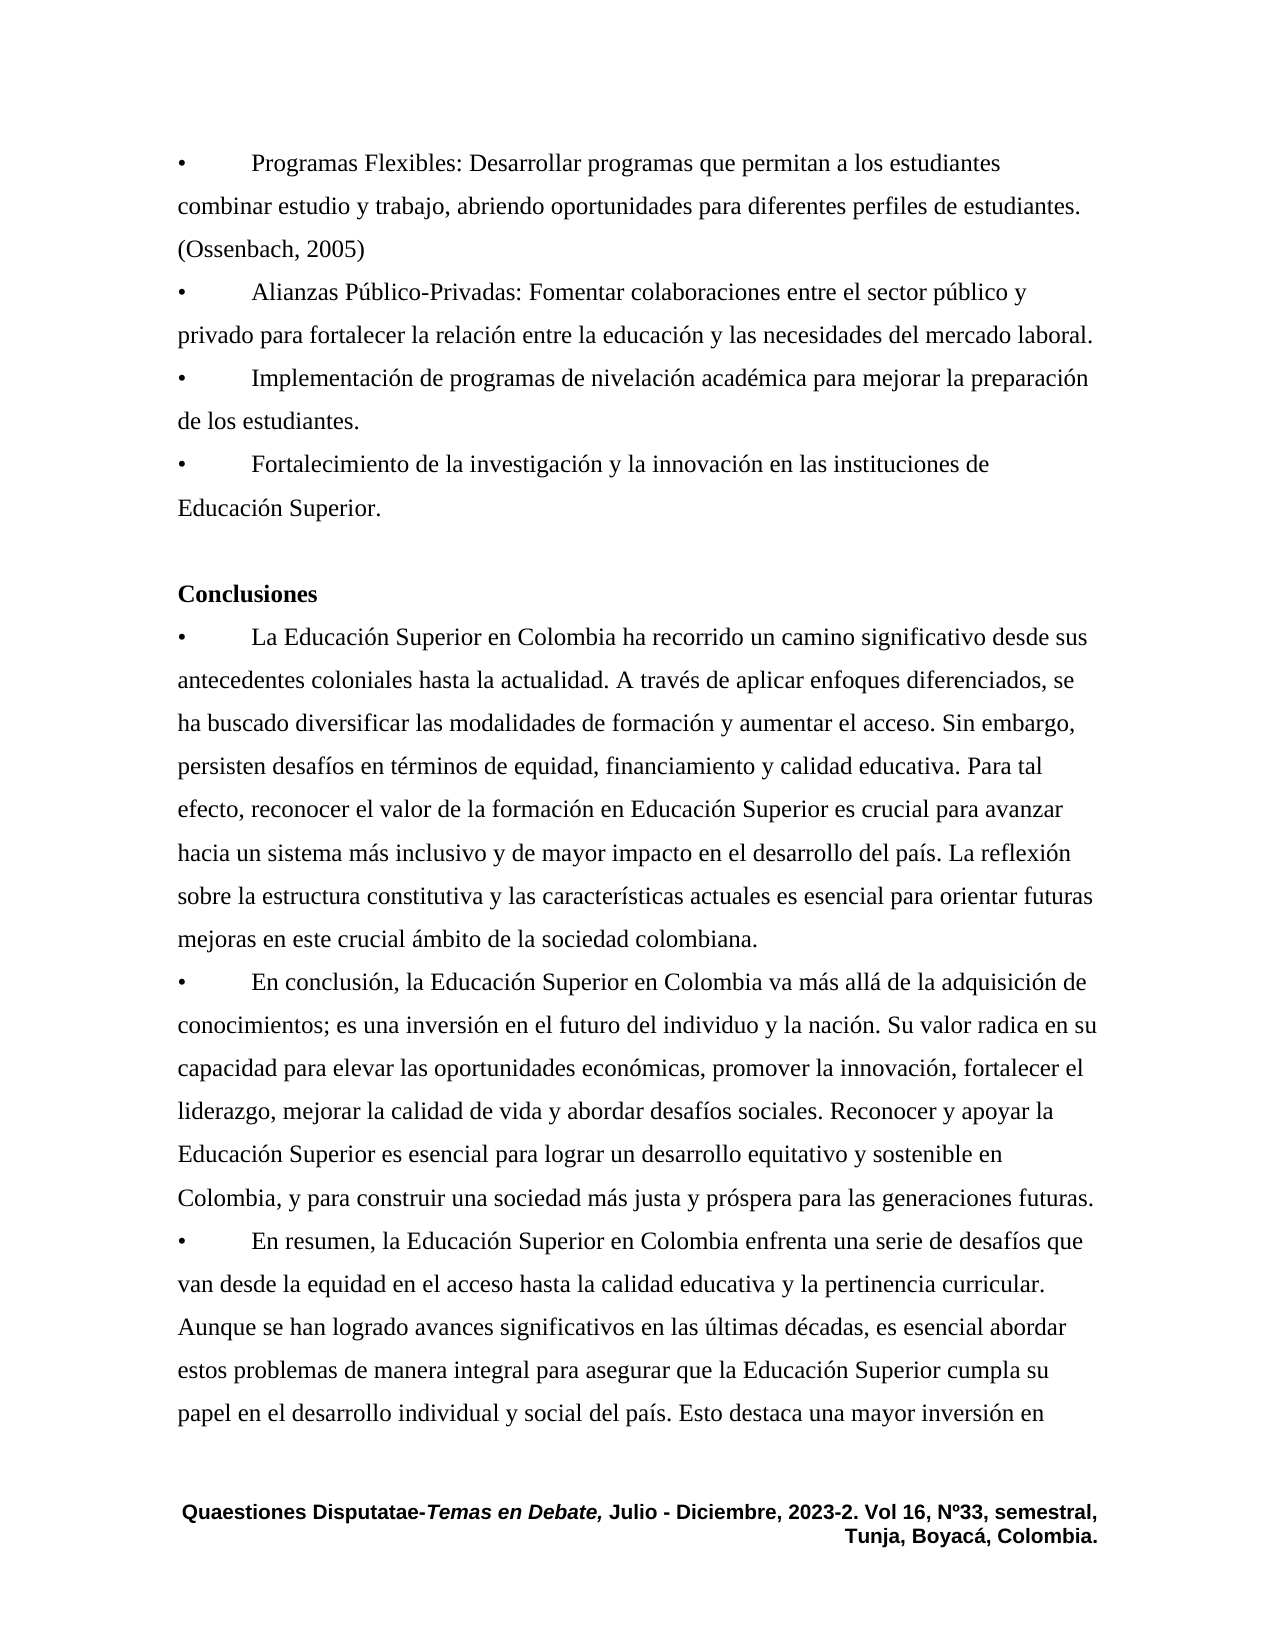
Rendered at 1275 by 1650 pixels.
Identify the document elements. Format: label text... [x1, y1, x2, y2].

text • La Educación Superior en Colombia ha recorrido un camino significativo desde sus antecedentes coloniales hasta la actualidad. A través de aplicar enfoques diferenciados, se ha buscado diversificar las modalidades de formación y aumentar el acceso. Sin embargo, persisten desafíos en términos de equidad, financiamiento y calidad educativa. Para tal efecto, reconocer el valor de la formación en Educación Superior es crucial para avanzar hacia un sistema más inclusivo y de mayor impacto en el desarrollo del país. La reflexión sobre la estructura constitutiva y las características actuales es esencial para orientar futuras mejoras en este crucial ámbito de la sociedad colombiana. [177, 622, 1098, 953]
text Conclusiones [177, 579, 1098, 608]
text • Fortalecimiento de la investigación y la innovación en las instituciones de Educación Superior. [177, 449, 1098, 521]
text • En conclusión, la Educación Superior en Colombia va más allá de la adquisición de conocimientos; es una inversión en el futuro del individuo y la nación. Su valor radica en su capacidad para elevar las oportunidades económicas, promover la innovación, fortalecer el liderazgo, mejorar la calidad de vida y abordar desafíos sociales. Reconocer y apoyar la Educación Superior es esencial para lograr un desarrollo equitativo y sostenible en Colombia, y para construir una sociedad más justa y próspera para las generaciones futuras. [177, 967, 1098, 1211]
text • Alianzas Público-Privadas: Fomentar colaboraciones entre el sector público y privado para fortalecer la relación entre la educación y las necesidades del mercado laboral. [177, 277, 1098, 349]
text • Programas Flexibles: Desarrollar programas que permitan a los estudiantes combinar estudio y trabajo, abriendo oportunidades para diferentes perfiles de estudiantes. (Ossenbach, 2005) [177, 148, 1098, 263]
text • Implementación de programas de nivelación académica para mejorar la preparación de los estudiantes. [177, 363, 1098, 435]
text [177, 1226, 1098, 1427]
